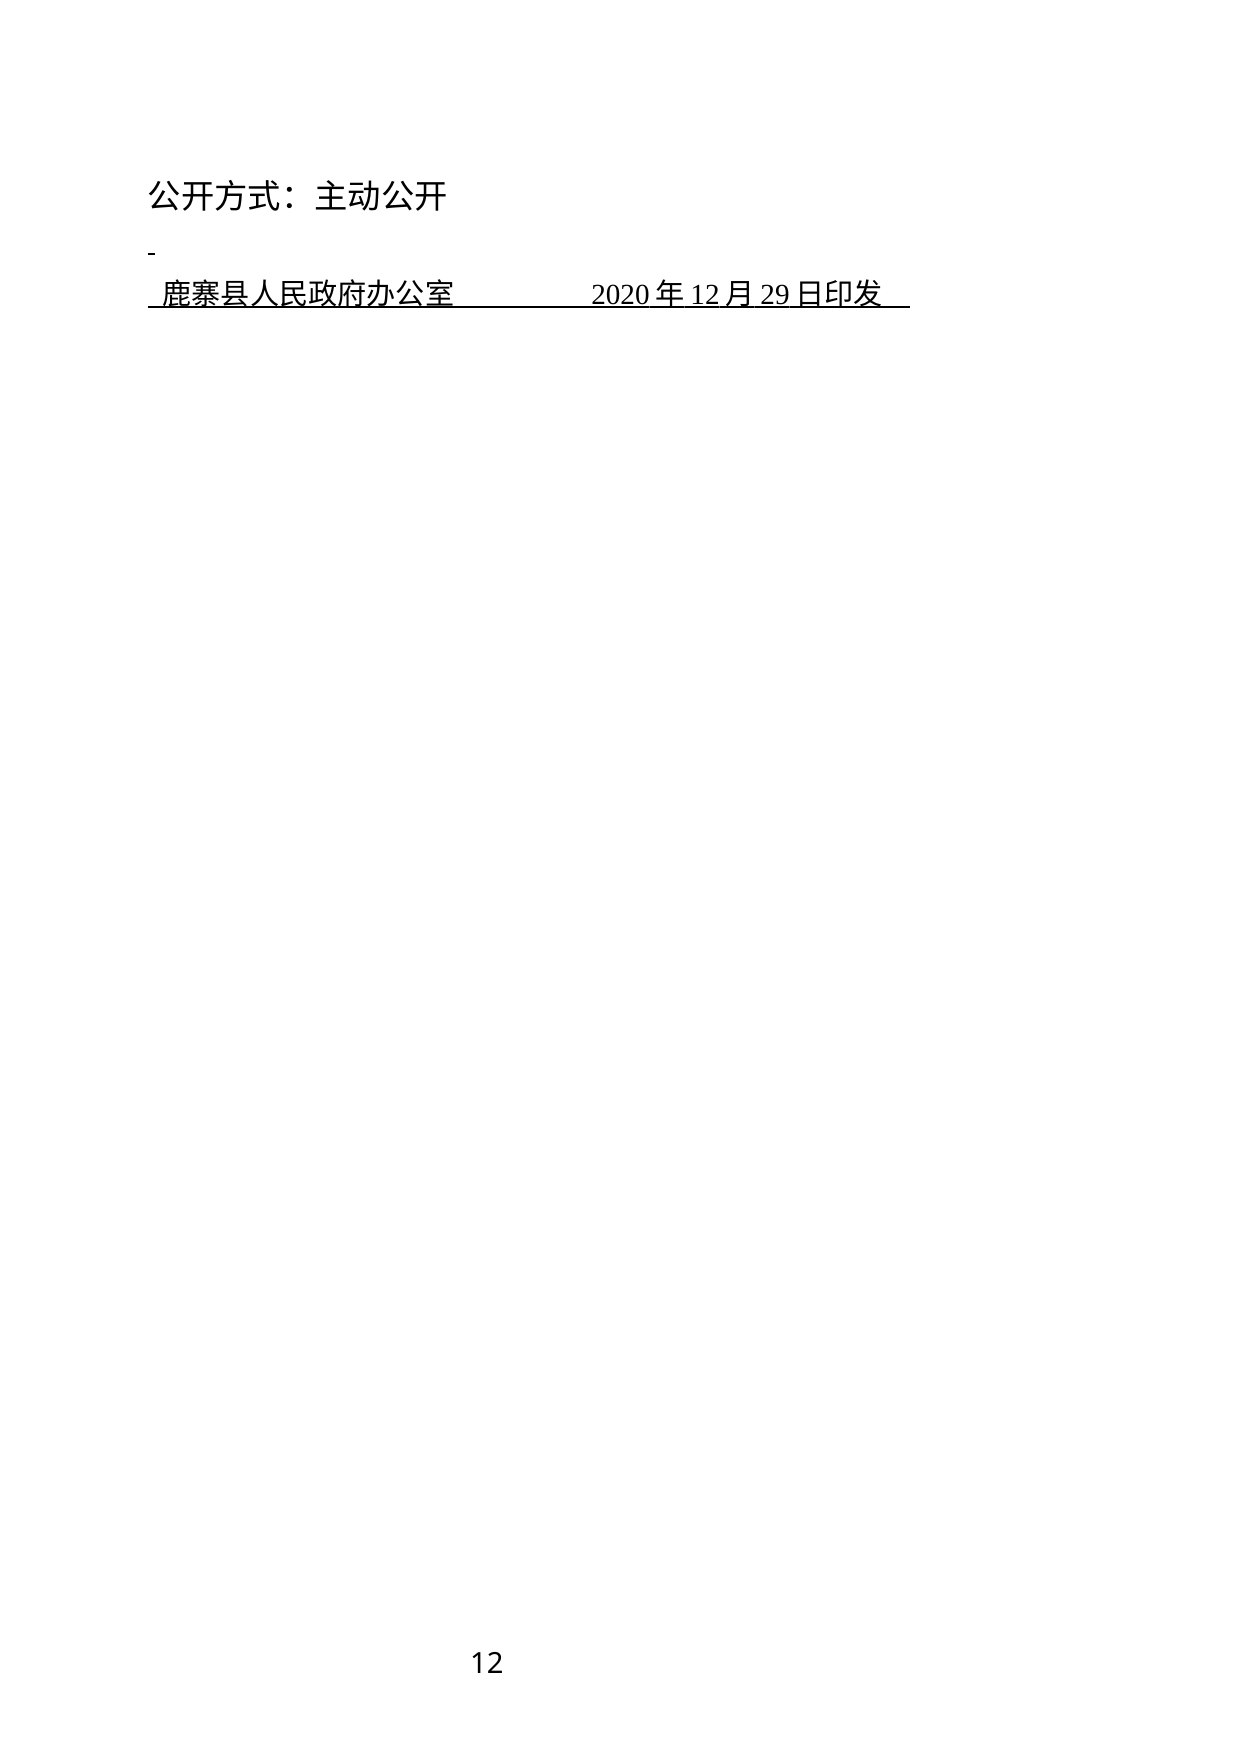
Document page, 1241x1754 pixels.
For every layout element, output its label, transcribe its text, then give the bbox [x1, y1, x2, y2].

text 鹿寨县人民政府办公室 2020年12月29日印发 [148, 259, 1093, 324]
text 公开方式：主动公开 [148, 162, 1093, 227]
